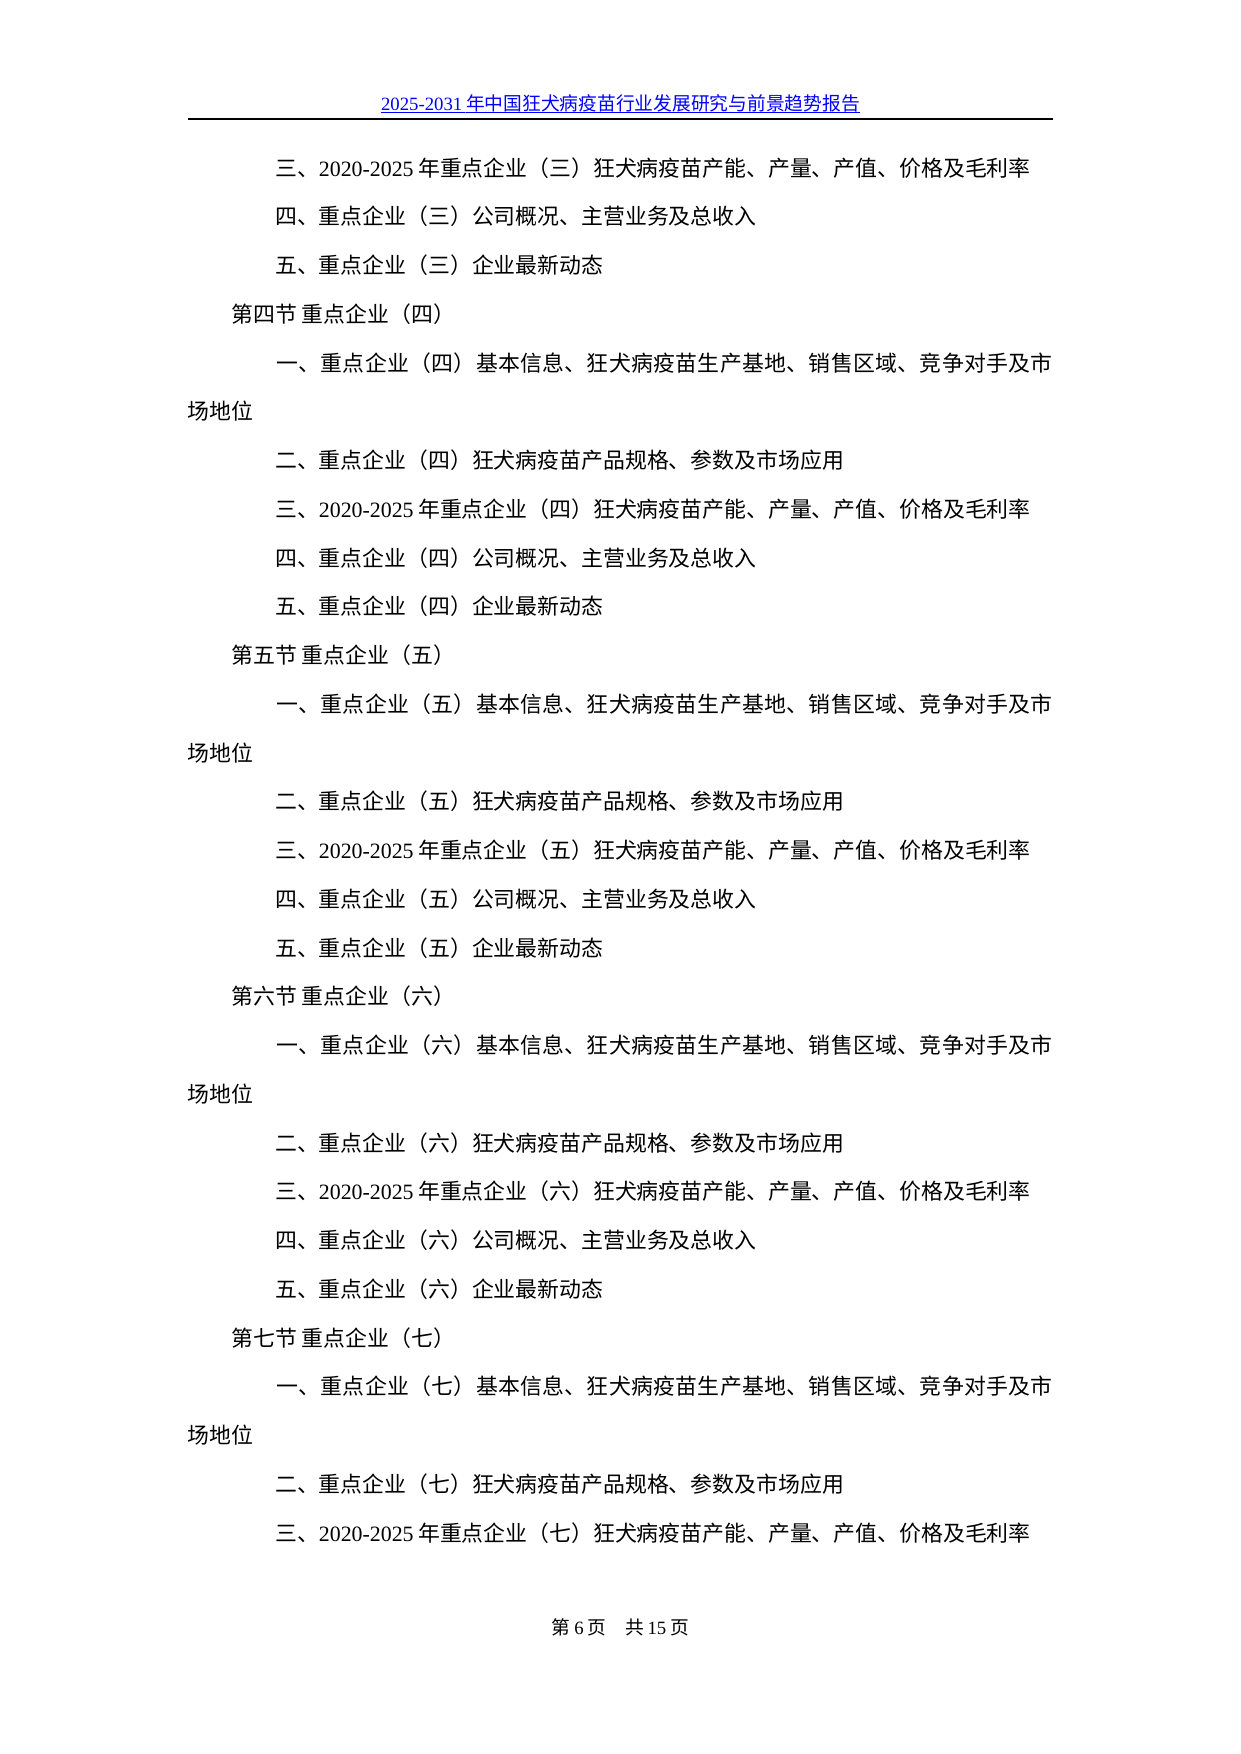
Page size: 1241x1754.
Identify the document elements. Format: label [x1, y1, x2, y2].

text [187, 150, 1053, 1548]
